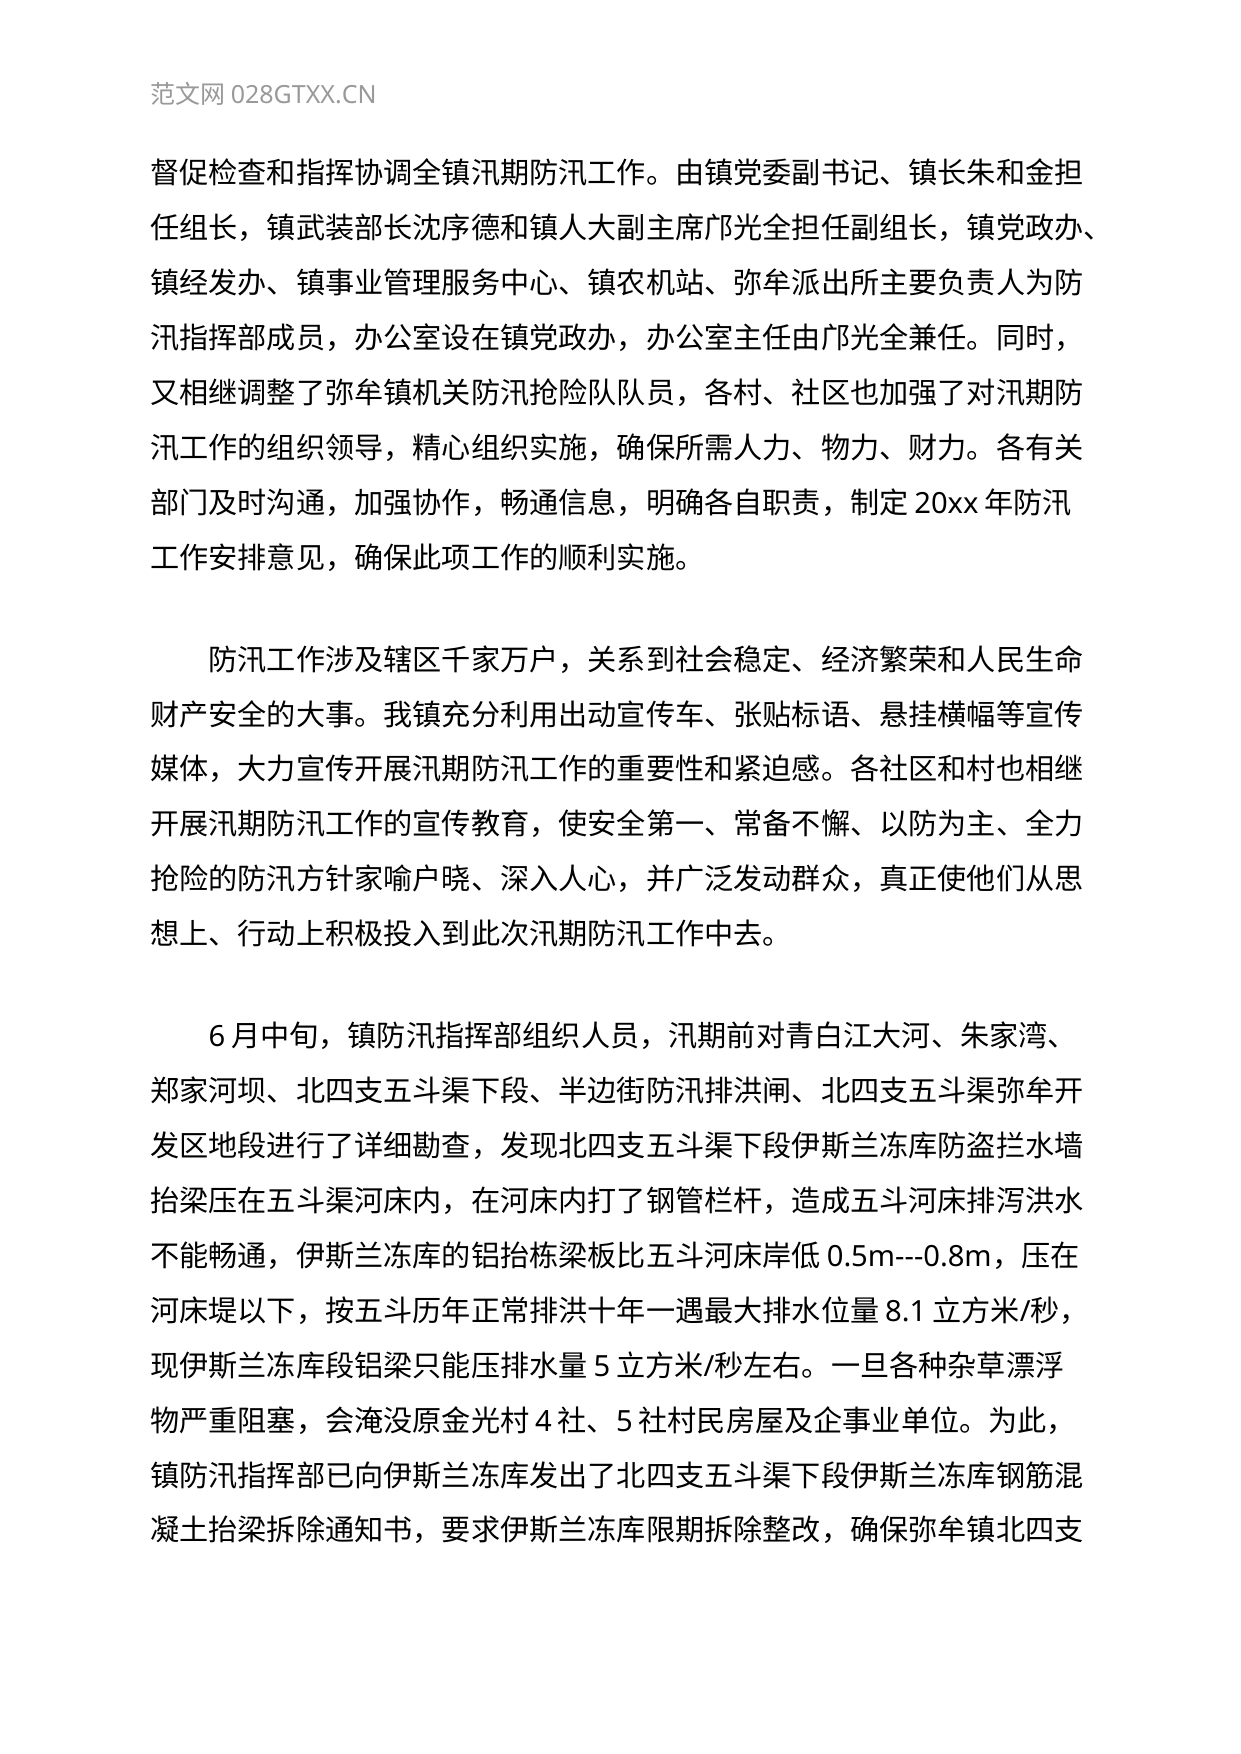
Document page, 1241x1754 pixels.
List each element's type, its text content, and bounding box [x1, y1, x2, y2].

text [150, 1012, 1090, 1549]
text 防汛工作涉及辖区千家万户，关系到社会稳定、经济繁荣和人民生命财产安全的大事。我镇充分利用出动宣传车、张贴标语、悬挂横幅等宣传媒体，大力宣传开展汛期防汛工作的重要性和紧迫感。各社区和村也相继开展汛期防汛工作的宣传教育，使安全第一、常备不懈、以防为主、全力抢险的防汛方针家喻户晓、深入人心，并广泛发动群众，真正使他们从思想上、行动上积极投入到此次汛期防汛工作中去。 [150, 636, 1090, 953]
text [150, 150, 1090, 577]
